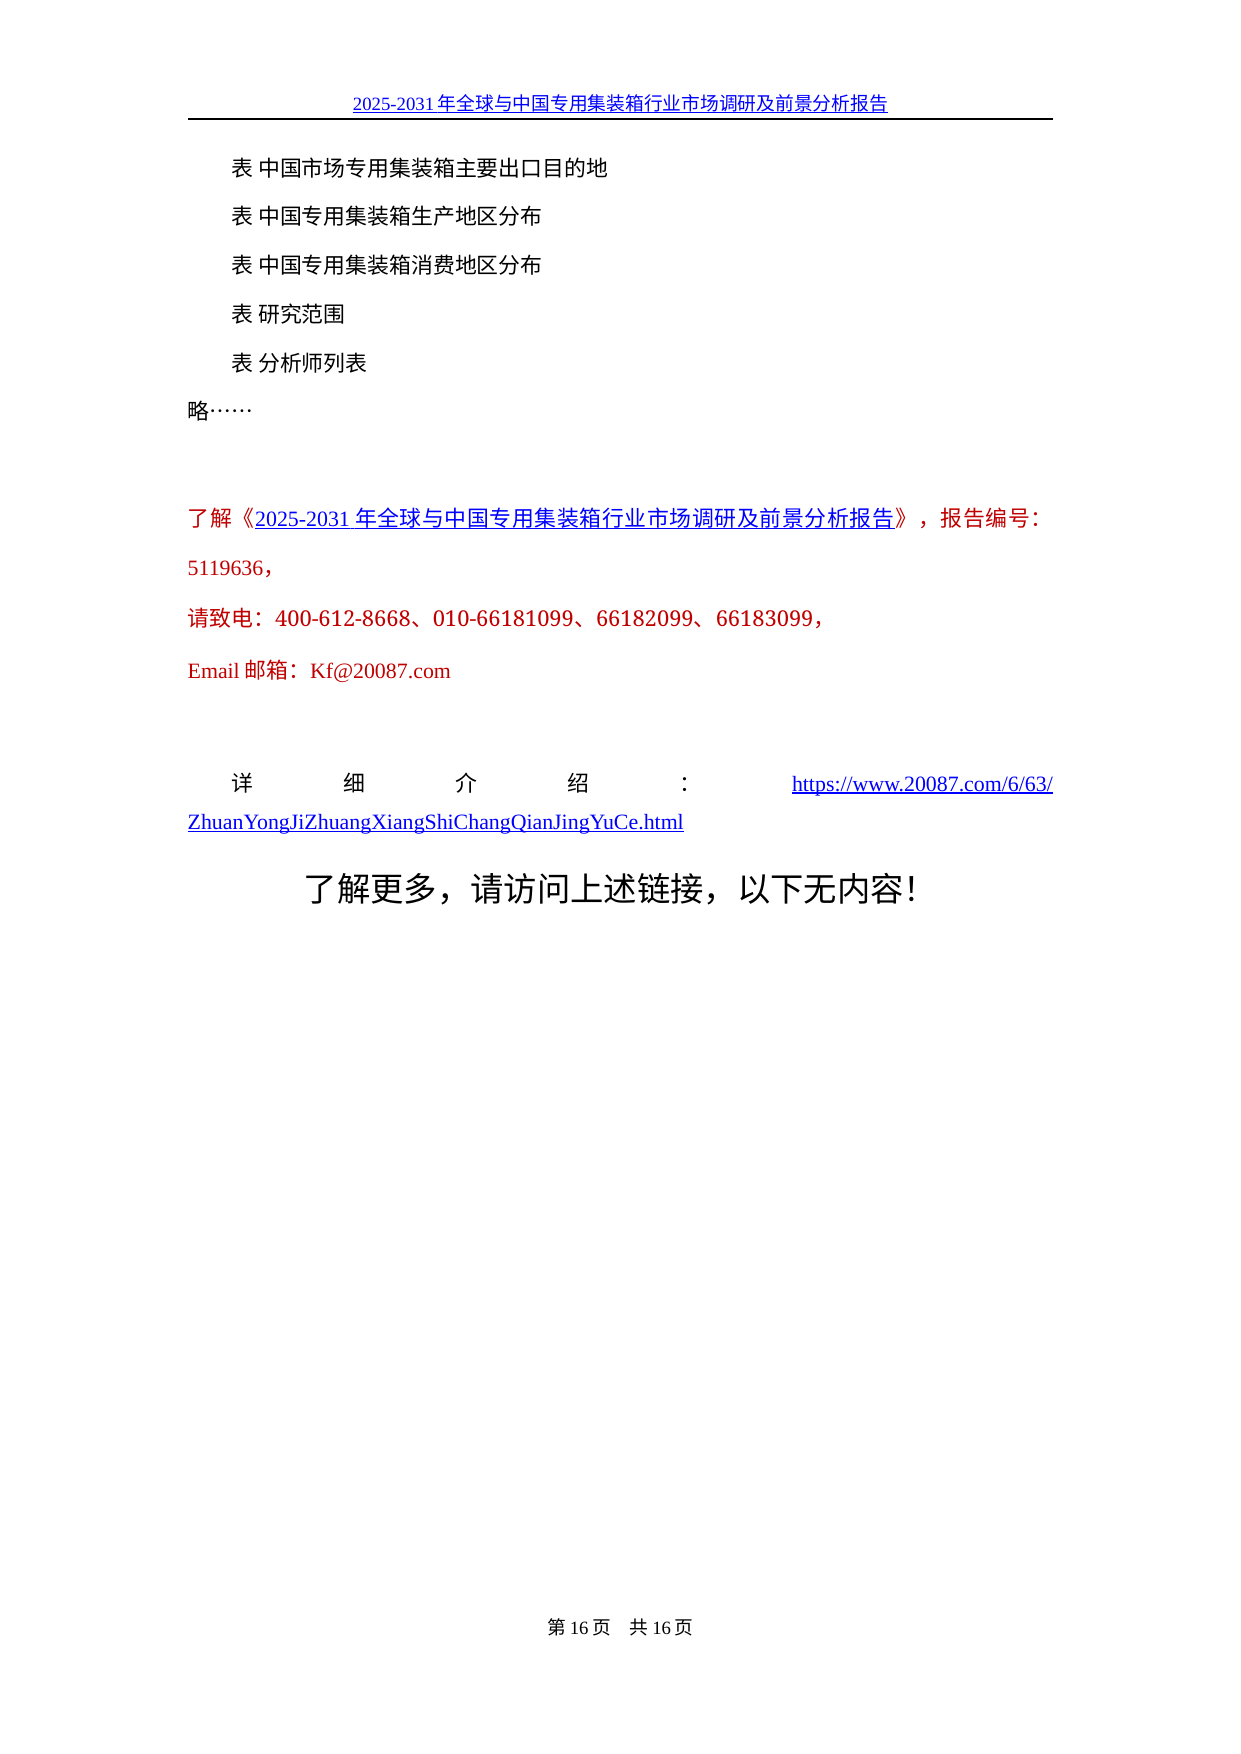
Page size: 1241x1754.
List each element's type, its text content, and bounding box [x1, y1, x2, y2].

text Email邮箱：Kf@20087.com [187, 652, 1053, 685]
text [187, 150, 1053, 426]
text 请致电：400-612-8668、010-66181099、66182099、66183099， [187, 601, 1053, 633]
text 详细介绍：https://www.20087.com/6/63/ZhuanYongJiZhuangXiangShiChangQianJingYuCe.html [187, 765, 1053, 838]
title 了解更多，请访问上述链接，以下无内容！ [187, 854, 1053, 919]
text 了解《2025-2031年全球与中国专用集装箱行业市场调研及前景分析报告》，报告编号：5119636， [187, 500, 1053, 582]
